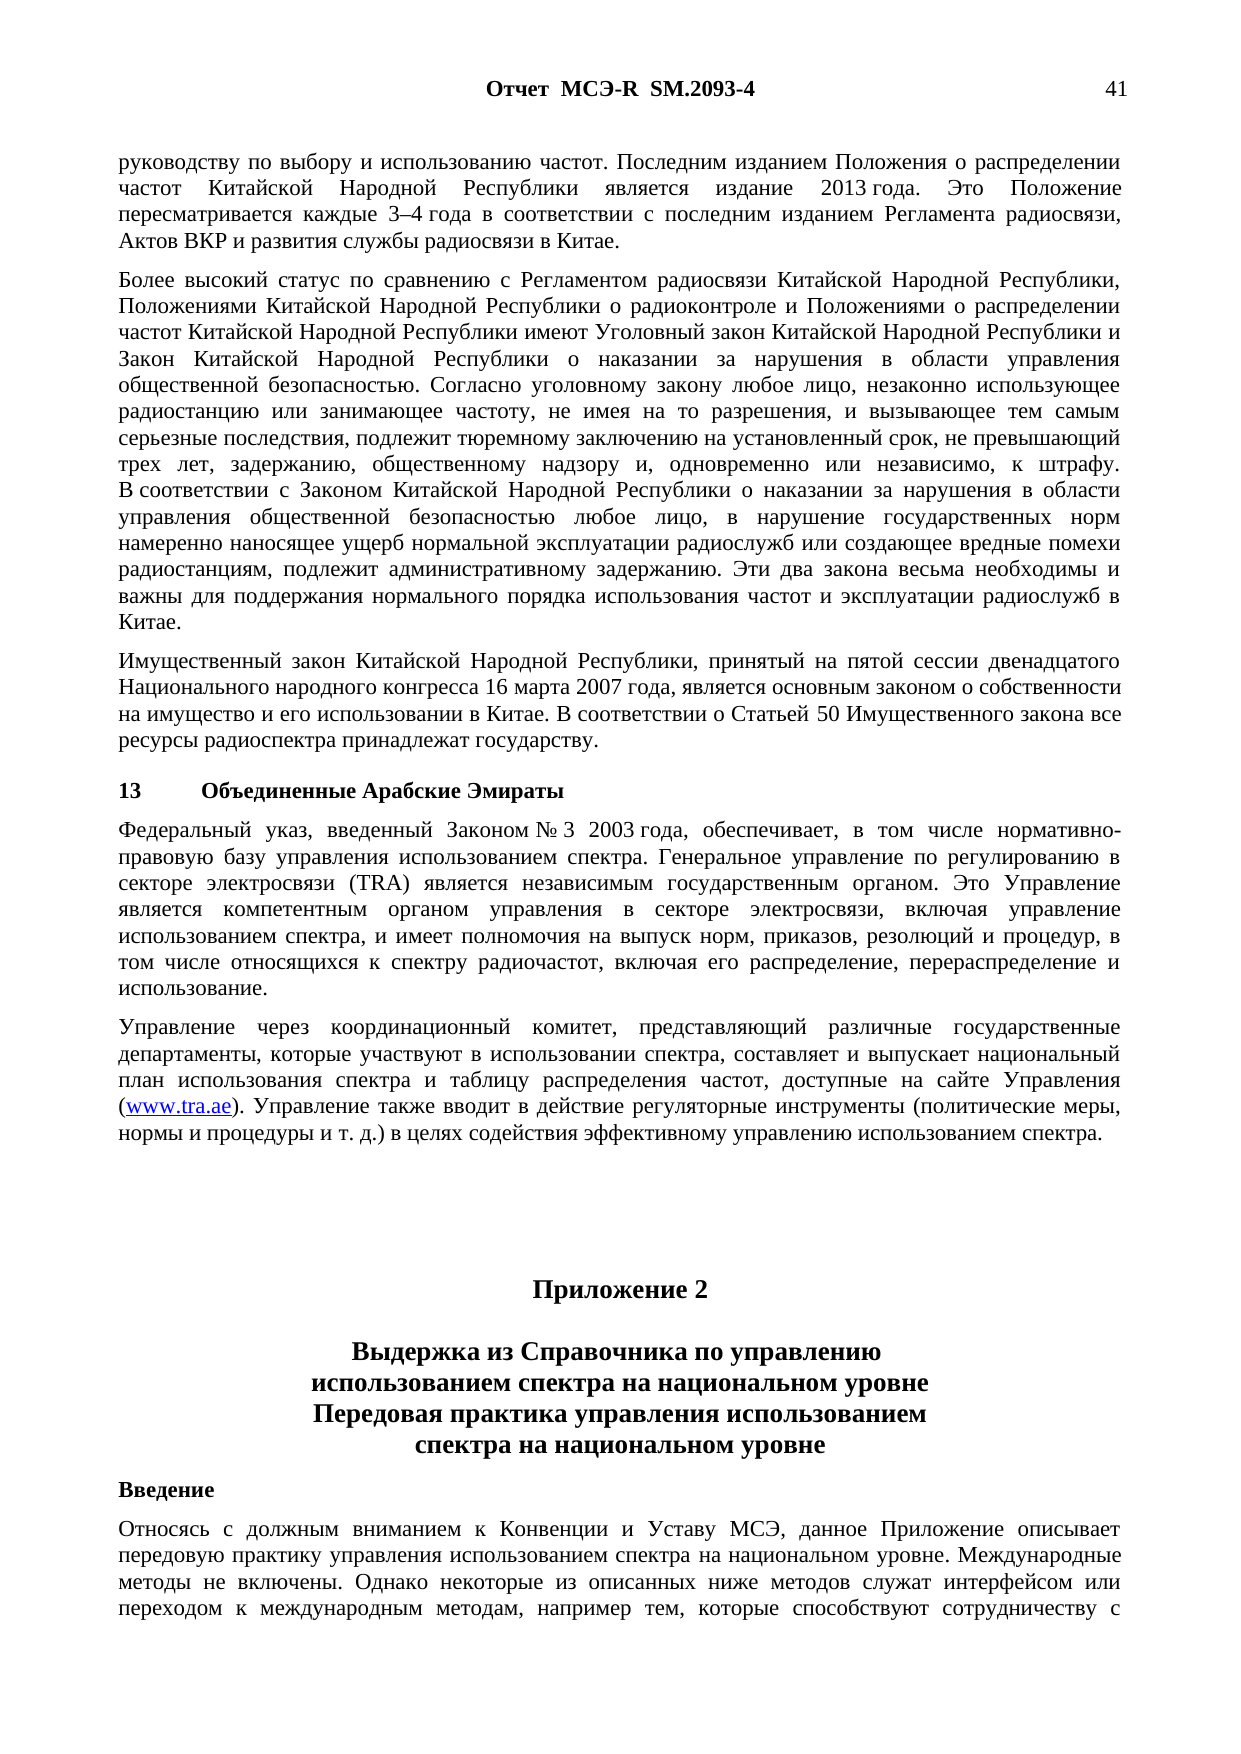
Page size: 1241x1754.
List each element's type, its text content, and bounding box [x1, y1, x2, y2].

subtitle 13 Объединенные Арабские Эмираты [118, 777, 1122, 804]
text Федеральный указ, введенный Законом № 3 2003 года, обеспечивает, в том числе нормативно-правовую базу управления использованием спектра. Генеральное управление по регулированию в секторе электросвязи (TRA) является независимым государственным органом. Это Управление является компетентным органом управления в секторе электросвязи, включая управление использованием спектра, и имеет полномочия на выпуск норм, приказов, резолюций и процедур, в том числе относящихся к спектру радиочастот, включая его распределение, перераспределение и использование. [118, 816, 1122, 1001]
text Управление через координационный комитет, представляющий различные государственные департаменты, которые участвуют в использовании спектра, составляет и выпускает национальный план использования спектра и таблицу распределения частот, доступные на сайте Управления (www.tra.ae). Управление также вводит в действие регуляторные инструменты (политические меры, нормы и процедуры и т. д.) в целях содействия эффективному управлению использованием спектра. [118, 1013, 1122, 1145]
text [118, 1515, 1122, 1621]
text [118, 148, 1122, 253]
subtitle Введение [118, 1476, 1122, 1503]
text Имущественный закон Китайской Народной Республики, принятый на пятой сессии двенадцатого Национального народного конгресса 16 марта 2007 года, является основным законом о собственности на имущество и его использовании в Китае. В соответствии о Статьей 50 Имущественного закона все ресурсы радиоспектра принадлежат государству. [118, 647, 1122, 752]
title Приложение 2 Выдержка из Справочника по управлению использованием спектра на национальном уровне Передовая практика управления использованием спектра на национальном уровне [118, 1273, 1122, 1460]
text Более высокий статус по сравнению с Регламентом радиосвязи Китайской Народной Республики, Положениями Китайской Народной Республики о радиоконтроле и Положениями о распределении частот Китайской Народной Республики имеют Уголовный закон Китайской Народной Республики и Закон Китайской Народной Республики о наказании за нарушения в области управления общественной безопасностью. Согласно уголовному закону любое лицо, незаконно использующее радиостанцию или занимающее частоту, не имея на то разрешения, и вызывающее тем самым серьезные последствия, подлежит тюремному заключению на установленный срок, не превышающий трех лет, задержанию, общественному надзору и, одновременно или независимо, к штрафу. В соответствии с Законом Китайской Народной Республики о наказании за нарушения в области управления общественной безопасностью любое лицо, в нарушение государственных норм намеренно наносящее ущерб нормальной эксплуатации радиослужб или создающее вредные помехи радиостанциям, подлежит административному задержанию. Эти два закона весьма необходимы и важны для поддержания нормального порядка использования частот и эксплуатации радиослужб в Китае. [118, 266, 1122, 634]
